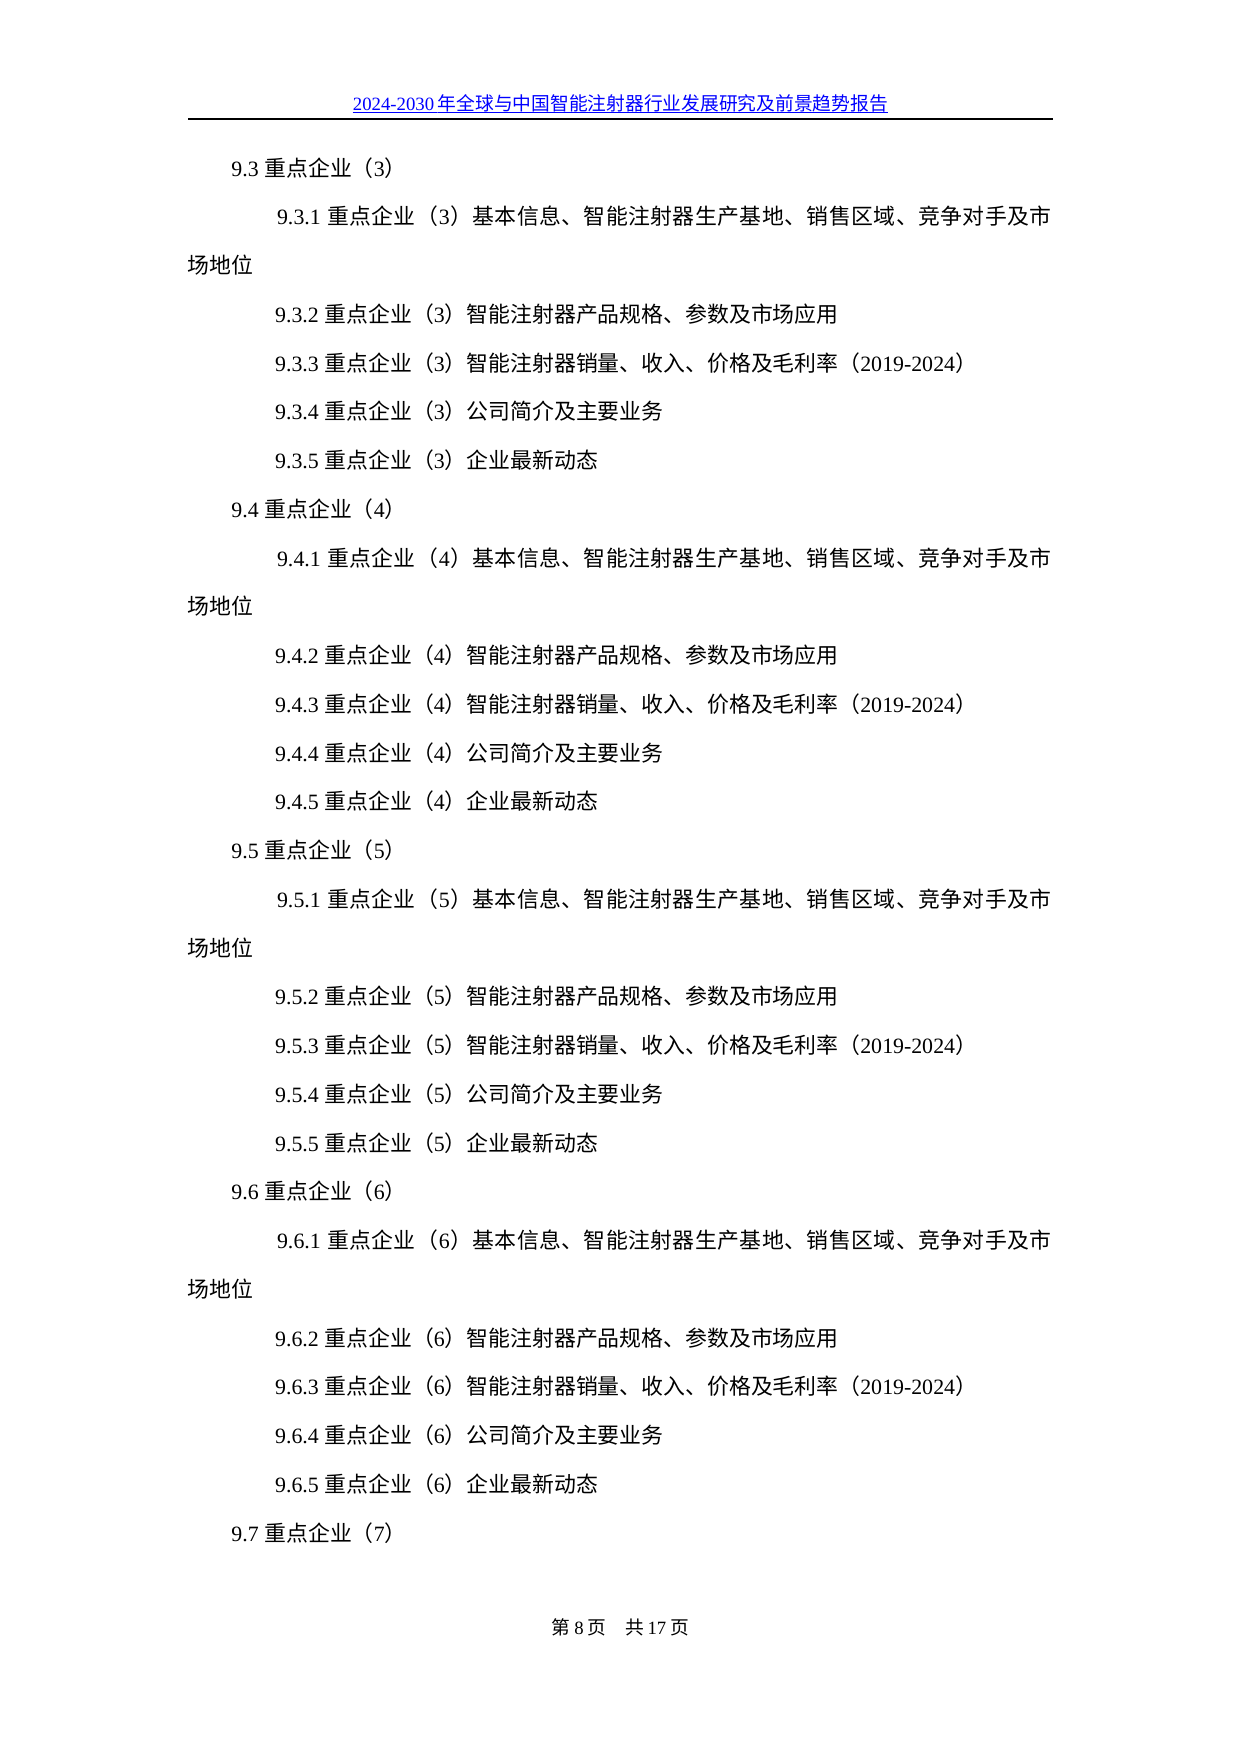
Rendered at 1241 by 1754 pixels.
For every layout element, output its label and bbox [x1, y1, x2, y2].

text [187, 150, 1053, 1548]
